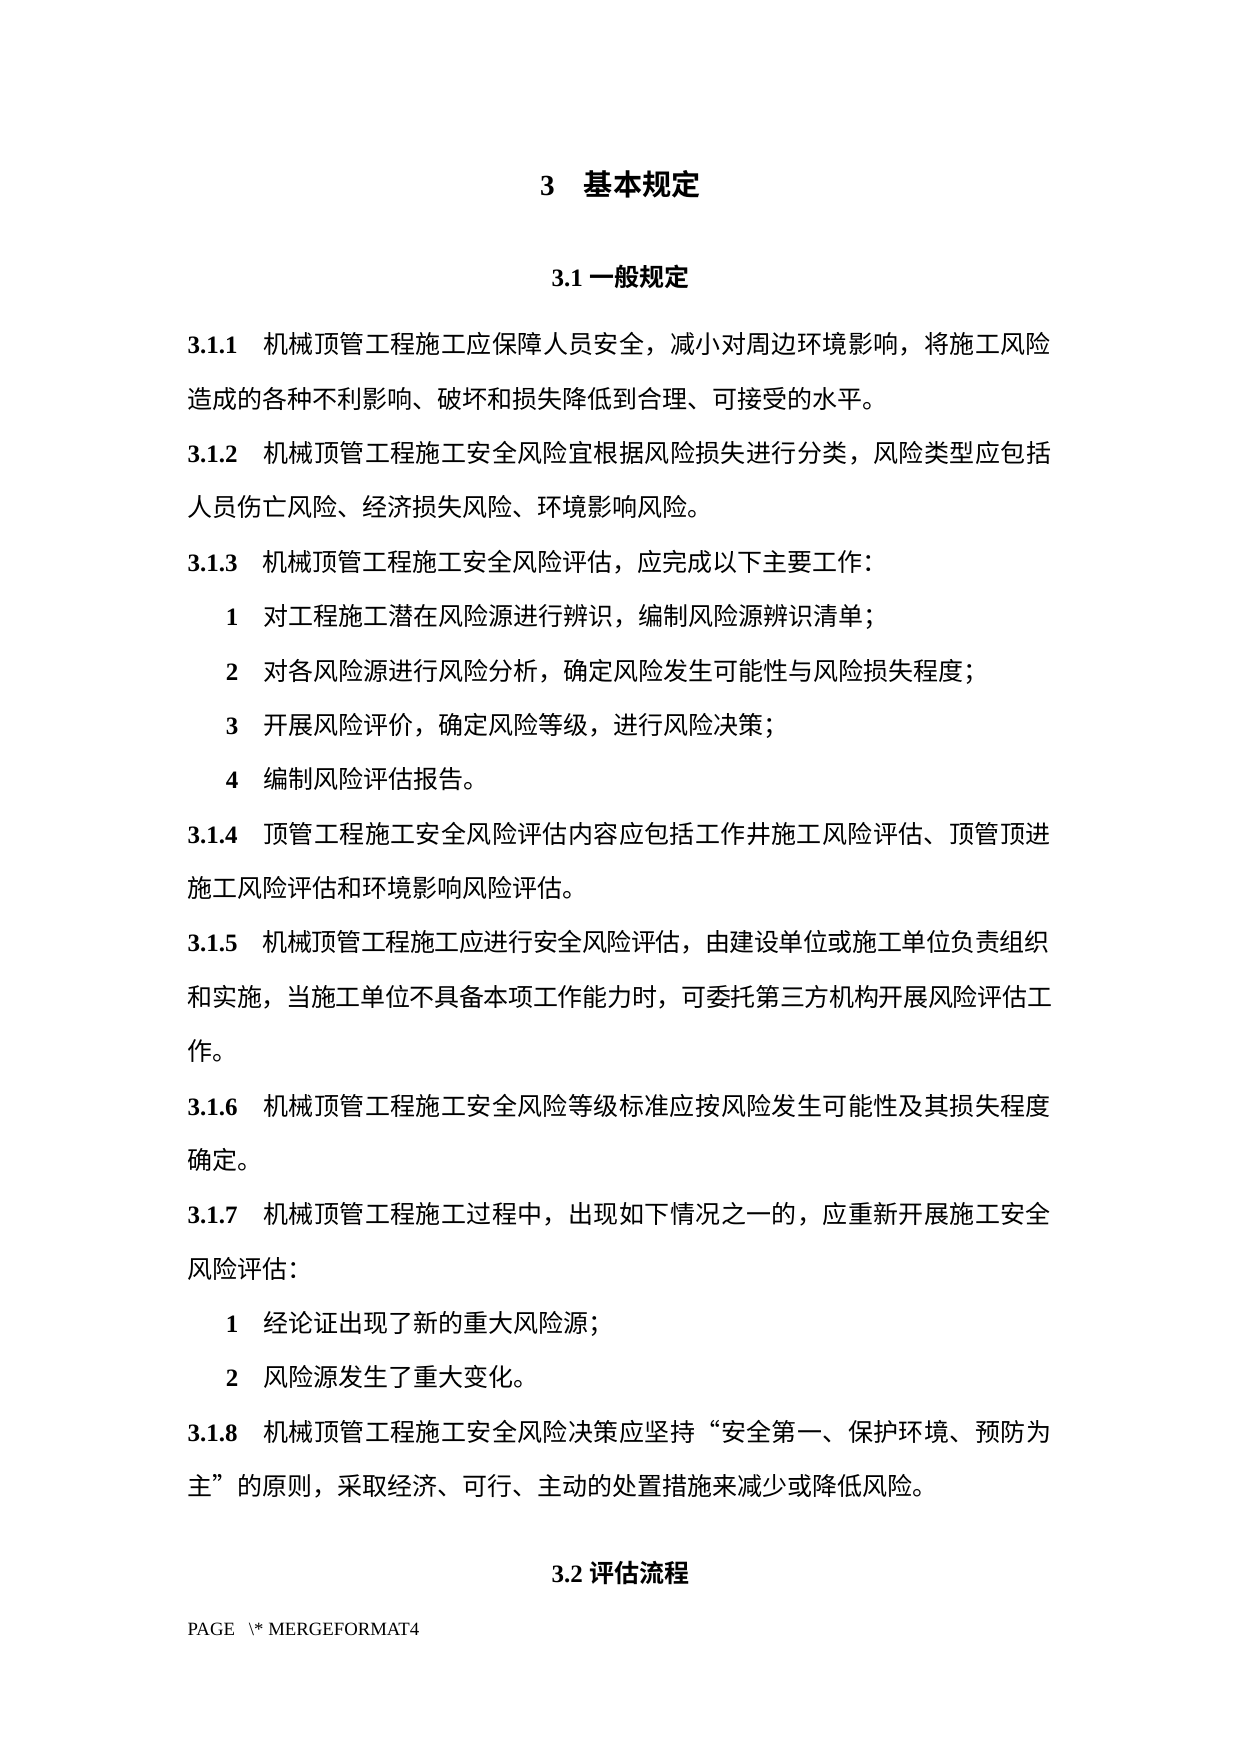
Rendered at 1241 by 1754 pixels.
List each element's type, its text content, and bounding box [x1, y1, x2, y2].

text 1 经论证出现了新的重大风险源； [187, 1303, 1053, 1340]
subtitle 3 基本规定 [187, 162, 1053, 204]
text 3.1.5 机械顶管工程施工应进行安全风险评估，由建设单位或施工单位负责组织和实施，当施工单位不具备本项工作能力时，可委托第三方机构开展风险评估工作。 [187, 923, 1053, 1068]
subtitle 3.2 评估流程 [187, 1553, 1053, 1590]
text 3.1.2 机械顶管工程施工安全风险宜根据风险损失进行分类，风险类型应包括人员伤亡风险、经济损失风险、环境影响风险。 [187, 433, 1053, 524]
text 3.1.3 机械顶管工程施工安全风险评估，应完成以下主要工作： [187, 542, 1053, 578]
text 2 风险源发生了重大变化。 [187, 1358, 1053, 1394]
text 3.1.8 机械顶管工程施工安全风险决策应坚持“安全第一、保护环境、预防为主”的原则，采取经济、可行、主动的处置措施来减少或降低风险。 [187, 1412, 1053, 1503]
text 2 对各风险源进行风险分析，确定风险发生可能性与风险损失程度； [187, 651, 1053, 687]
text 3.1.1 机械顶管工程施工应保障人员安全，减小对周边环境影响，将施工风险造成的各种不利影响、破坏和损失降低到合理、可接受的水平。 [187, 325, 1053, 415]
text 3.1.4 顶管工程施工安全风险评估内容应包括工作井施工风险评估、顶管顶进施工风险评估和环境影响风险评估。 [187, 814, 1053, 905]
text 3.1.7 机械顶管工程施工过程中，出现如下情况之一的，应重新开展施工安全风险评估： [187, 1195, 1053, 1285]
subtitle 3.1 一般规定 [187, 258, 1053, 294]
text 3.1.6 机械顶管工程施工安全风险等级标准应按风险发生可能性及其损失程度确定。 [187, 1086, 1053, 1177]
text 4 编制风险评估报告。 [187, 760, 1053, 796]
text 3 开展风险评价，确定风险等级，进行风险决策； [187, 705, 1053, 742]
text 1 对工程施工潜在风险源进行辨识，编制风险源辨识清单； [187, 597, 1053, 633]
